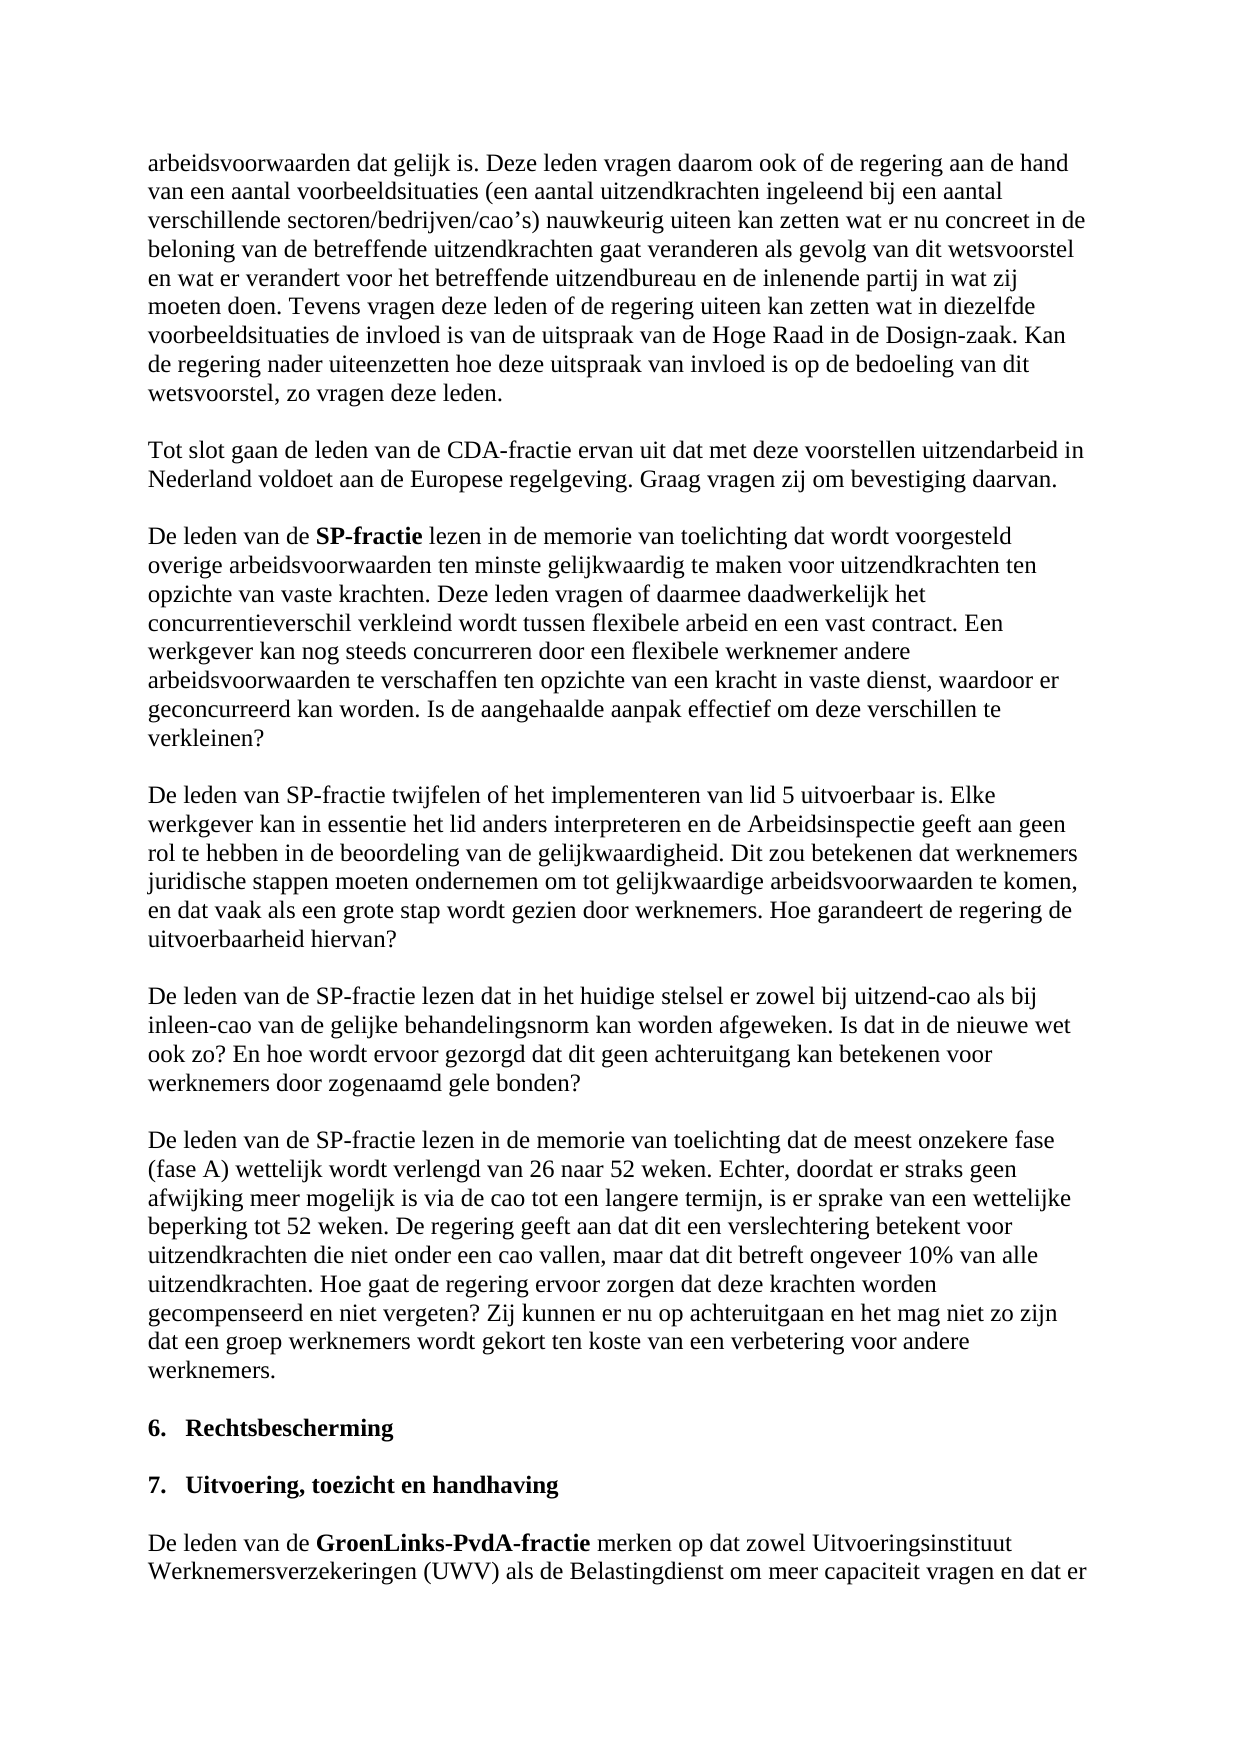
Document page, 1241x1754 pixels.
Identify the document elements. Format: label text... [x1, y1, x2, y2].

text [148, 148, 1093, 406]
text De leden van de SP-fractie lezen dat in het huidige stelsel er zowel bij uitzend-cao als bij inleen-cao van de gelijke behandelingsnorm kan worden afgeweken. Is dat in de nieuwe wet ook zo? En hoe wordt ervoor gezorgd dat dit geen achteruitgang kan betekenen voor werknemers door zogenaamd gele bonden? [148, 981, 1093, 1096]
text De leden van SP-fractie twijfelen of het implementeren van lid 5 uitvoerbaar is. Elke werkgever kan in essentie het lid anders interpreteren en de Arbeidsinspectie geeft aan geen rol te hebben in de beoordeling van de gelijkwaardigheid. Dit zou betekenen dat werknemers juridische stappen moeten ondernemen om tot gelijkwaardige arbeidsvoorwaarden te komen, en dat vaak als een grote stap wordt gezien door werknemers. Hoe garandeert de regering de uitvoerbaarheid hiervan? [148, 780, 1093, 953]
list Uitvoering, toezicht en handhaving [148, 1470, 1093, 1499]
text De leden van de SP-fractie lezen in de memorie van toelichting dat de meest onzekere fase (fase A) wettelijk wordt verlengd van 26 naar 52 weken. Echter, doordat er straks geen afwijking meer mogelijk is via de cao tot een langere termijn, is er sprake van een wettelijke beperking tot 52 weken. De regering geeft aan dat dit een verslechtering betekent voor uitzendkrachten die niet onder een cao vallen, maar dat dit betreft ongeveer 10% van alle uitzendkrachten. Hoe gaat de regering ervoor zorgen dat deze krachten worden gecompenseerd en niet vergeten? Zij kunnen er nu op achteruitgaan en het mag niet zo zijn dat een groep werknemers wordt gekort ten koste van een verbetering voor andere werknemers. [148, 1125, 1093, 1384]
text Tot slot gaan de leden van de CDA-fractie ervan uit dat met deze voorstellen uitzendarbeid in Nederland voldoet aan de Europese regelgeving. Graag vragen zij om bevestiging daarvan. [148, 435, 1093, 493]
list Rechtsbescherming [148, 1413, 1093, 1441]
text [148, 1528, 1093, 1585]
text De leden van de SP-fractie lezen in de memorie van toelichting dat wordt voorgesteld overige arbeidsvoorwaarden ten minste gelijkwaardig te maken voor uitzendkrachten ten opzichte van vaste krachten. Deze leden vragen of daarmee daadwerkelijk het concurrentieverschil verkleind wordt tussen flexibele arbeid en een vast contract. Een werkgever kan nog steeds concurreren door een flexibele werknemer andere arbeidsvoorwaarden te verschaffen ten opzichte van een kracht in vaste dienst, waardoor er geconcurreerd kan worden. Is de aangehaalde aanpak effectief om deze verschillen te verkleinen? [148, 521, 1093, 751]
